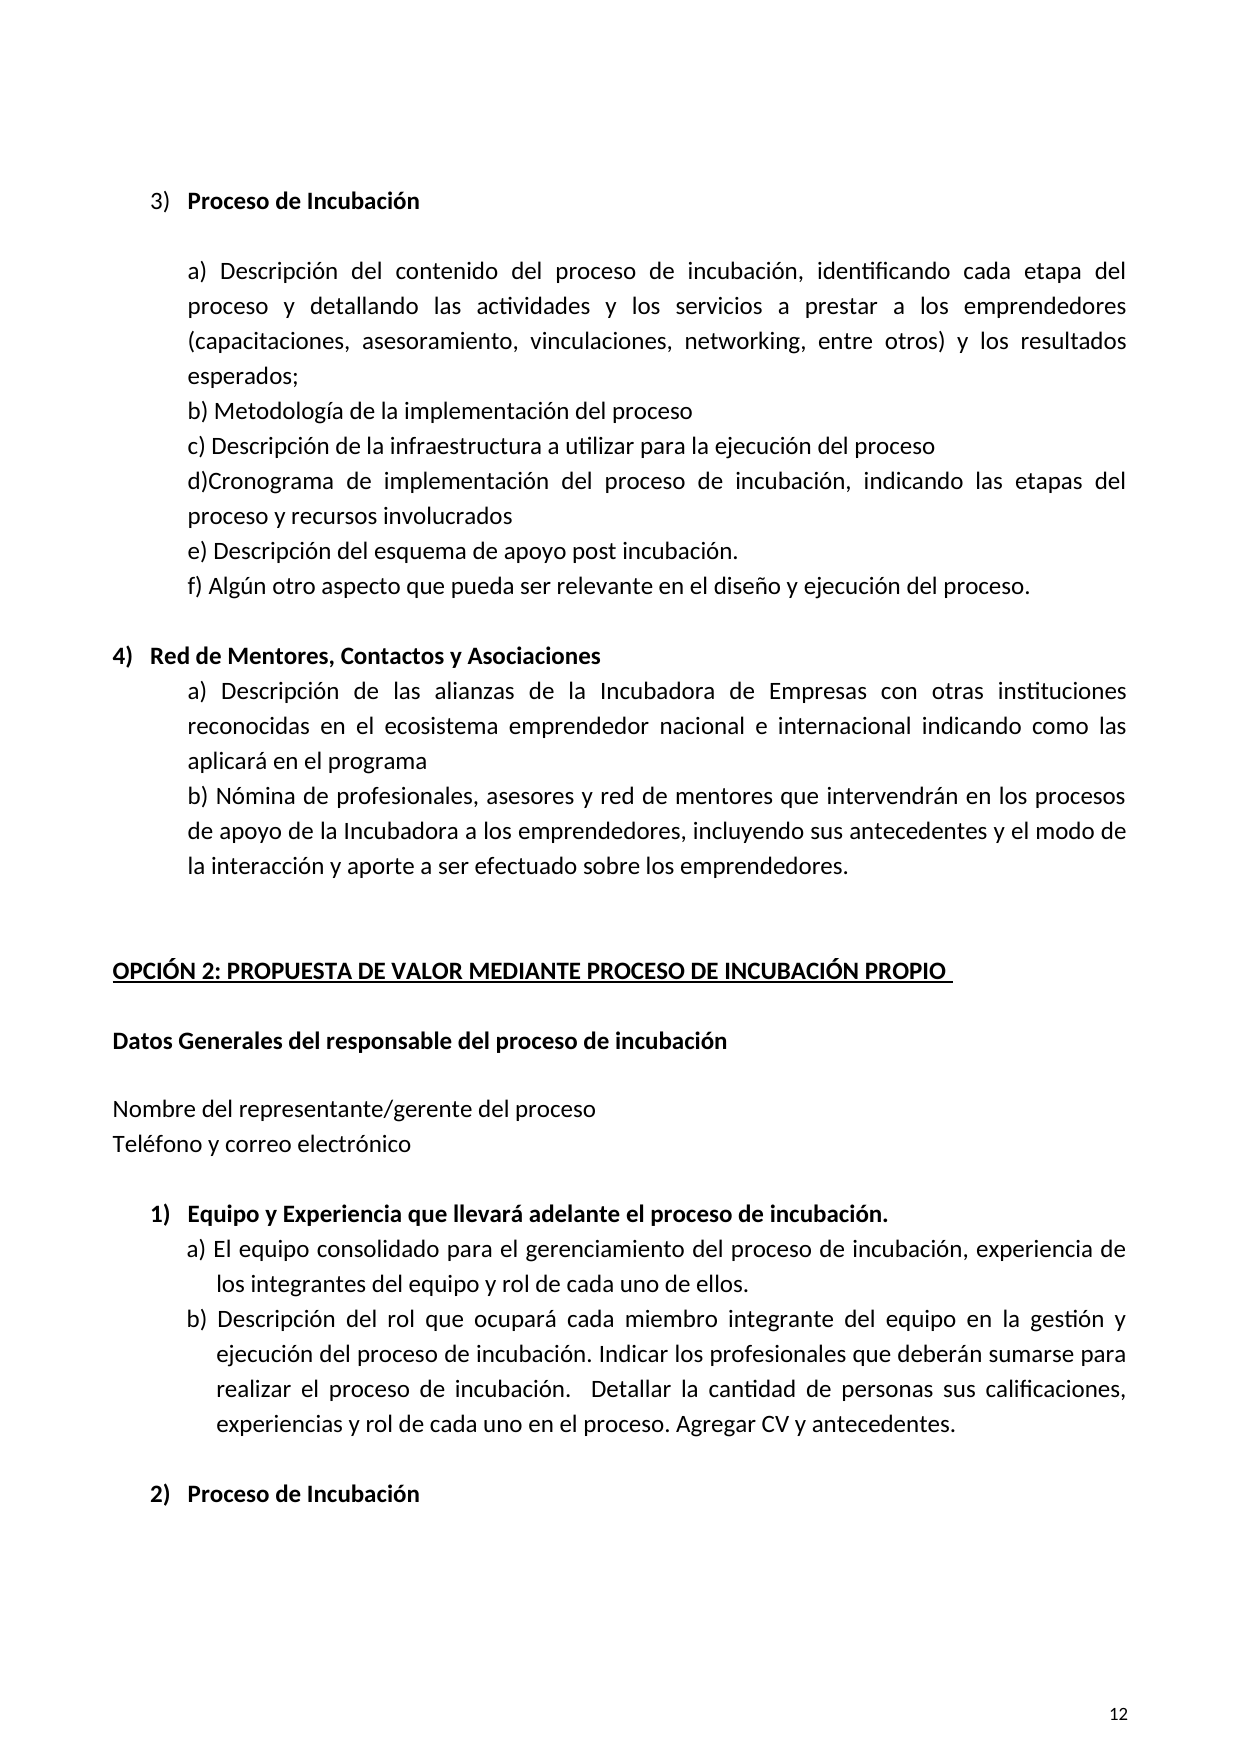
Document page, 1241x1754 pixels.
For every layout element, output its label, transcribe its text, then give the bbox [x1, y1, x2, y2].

list Proceso de Incubación [150, 1478, 1128, 1508]
text e) Descripción del esquema de apoyo post incubación. [187, 535, 1128, 566]
text f) Algún otro aspecto que pueda ser relevante en el diseño y ejecución del proceso. [187, 570, 1128, 601]
text Teléfono y correo electrónico [112, 1128, 1128, 1158]
text b) Nómina de profesionales, asesores y red de mentores que intervendrán en los procesos de apoyo de la Incubadora a los emprendedores, incluyendo sus antecedentes y el modo de la interacción y aporte a ser efectuado sobre los emprendedores. [187, 780, 1128, 881]
list Proceso de Incubación [150, 185, 1128, 216]
text a) Descripción de las alianzas de la Incubadora de Empresas con otras instituciones reconocidas en el ecosistema emprendedor nacional e internacional indicando como las aplicará en el programa [187, 675, 1128, 776]
text Nombre del representante/gerente del proceso [112, 1093, 1128, 1123]
text OPCIÓN 2: PROPUESTA DE VALOR MEDIANTE PROCESO DE INCUBACIÓN PROPIO [112, 955, 1128, 986]
text b) Metodología de la implementación del proceso [187, 395, 1128, 426]
text a) Descripción del contenido del proceso de incubación, identificando cada etapa del proceso y detallando las actividades y los servicios a prestar a los emprendedores (capacitaciones, asesoramiento, vinculaciones, networking, entre otros) y los resultados esperados; [187, 255, 1128, 391]
text d)Cronograma de implementación del proceso de incubación, indicando las etapas del proceso y recursos involucrados [187, 465, 1128, 531]
text a) El equipo consolidado para el gerenciamiento del proceso de incubación, experiencia de los integrantes del equipo y rol de cada uno de ellos. [186, 1233, 1128, 1298]
list Equipo y Experiencia que llevará adelante el proceso de incubación. [150, 1198, 1128, 1228]
text c) Descripción de la infraestructura a utilizar para la ejecución del proceso [187, 430, 1128, 461]
text b) Descripción del rol que ocupará cada miembro integrante del equipo en la gestión y ejecución del proceso de incubación. Indicar los profesionales que deberán sumarse para realizar el proceso de incubación. Detallar la cantidad de personas sus calificaciones, experiencias y rol de cada uno en el proceso. Agregar CV y antecedentes. [186, 1303, 1128, 1438]
text 4) Red de Mentores, Contactos y Asociaciones [112, 640, 1128, 671]
text Datos Generales del responsable del proceso de incubación [112, 1025, 1128, 1056]
